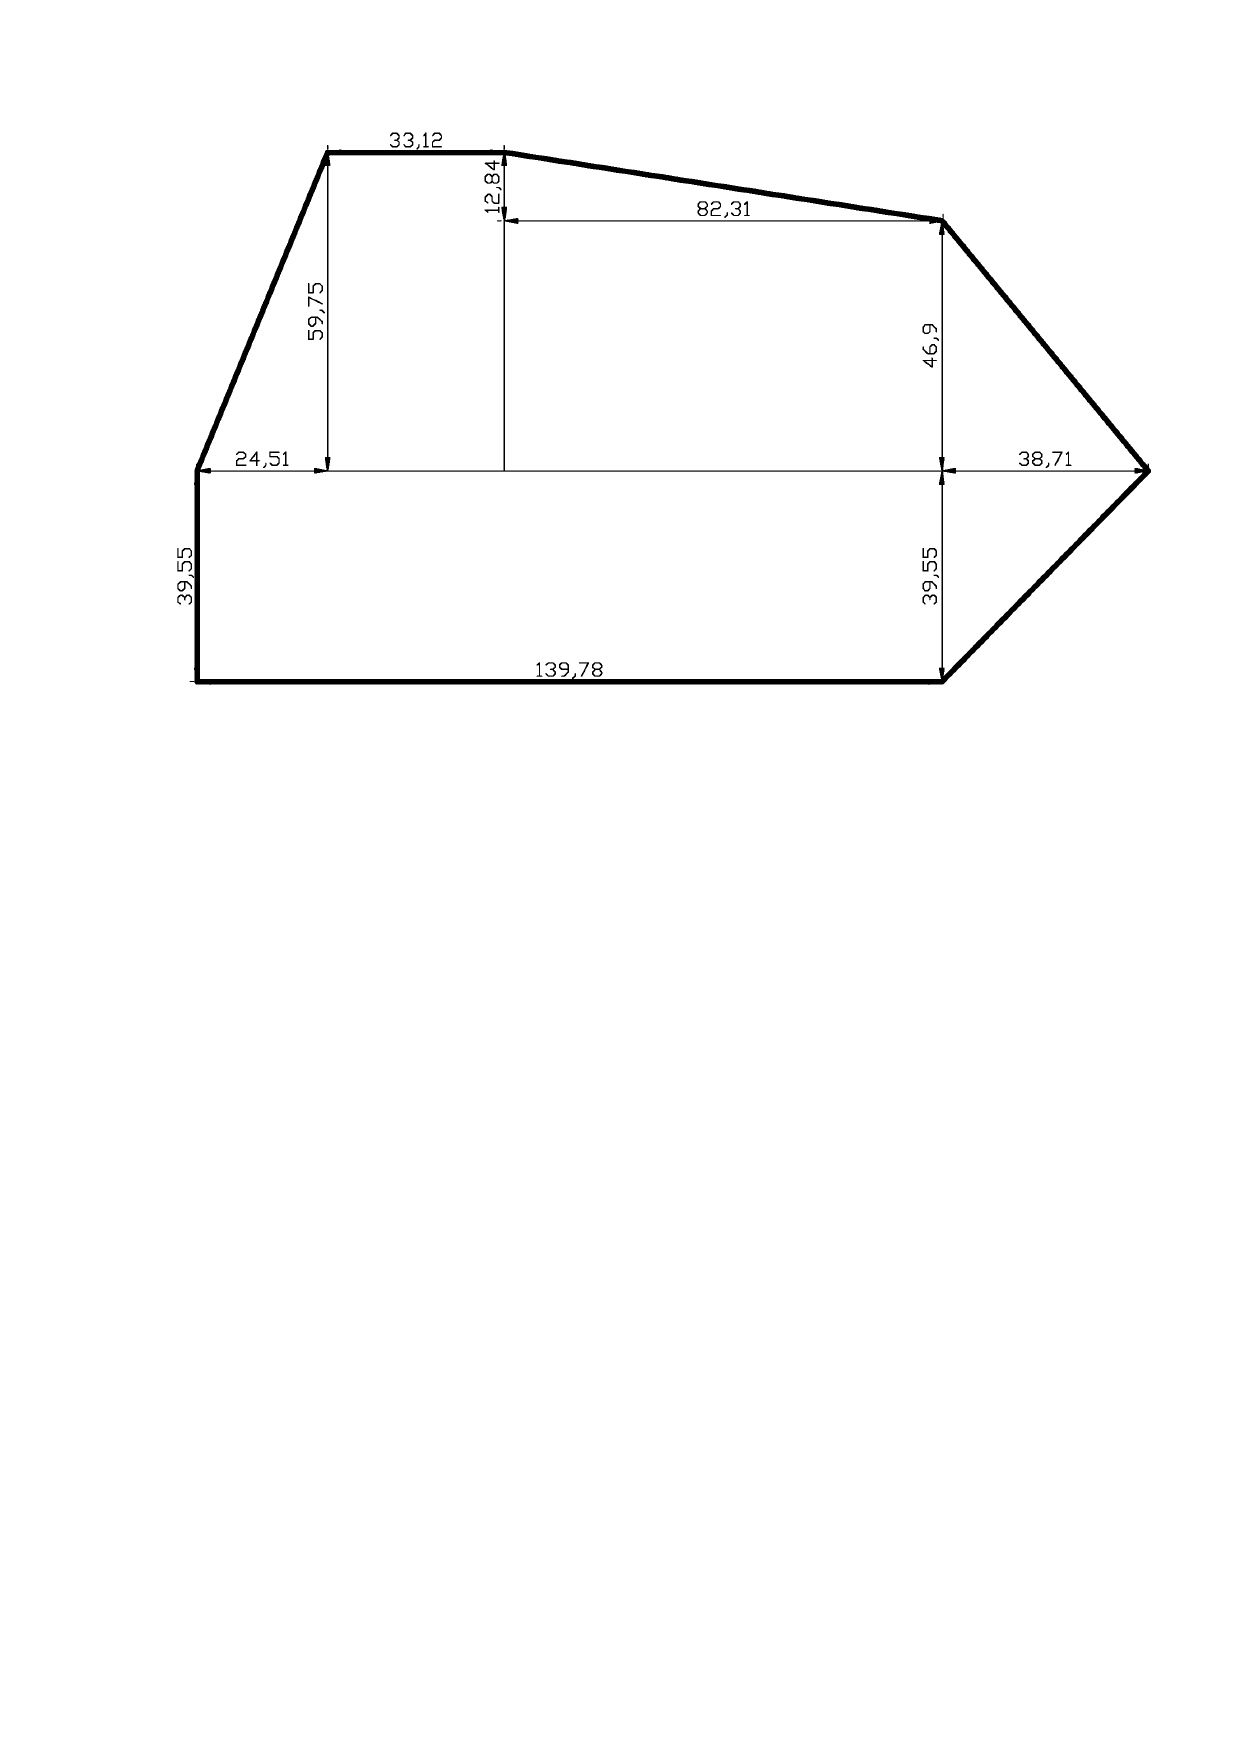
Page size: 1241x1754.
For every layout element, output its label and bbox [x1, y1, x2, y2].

picture [177, 118, 1152, 700]
